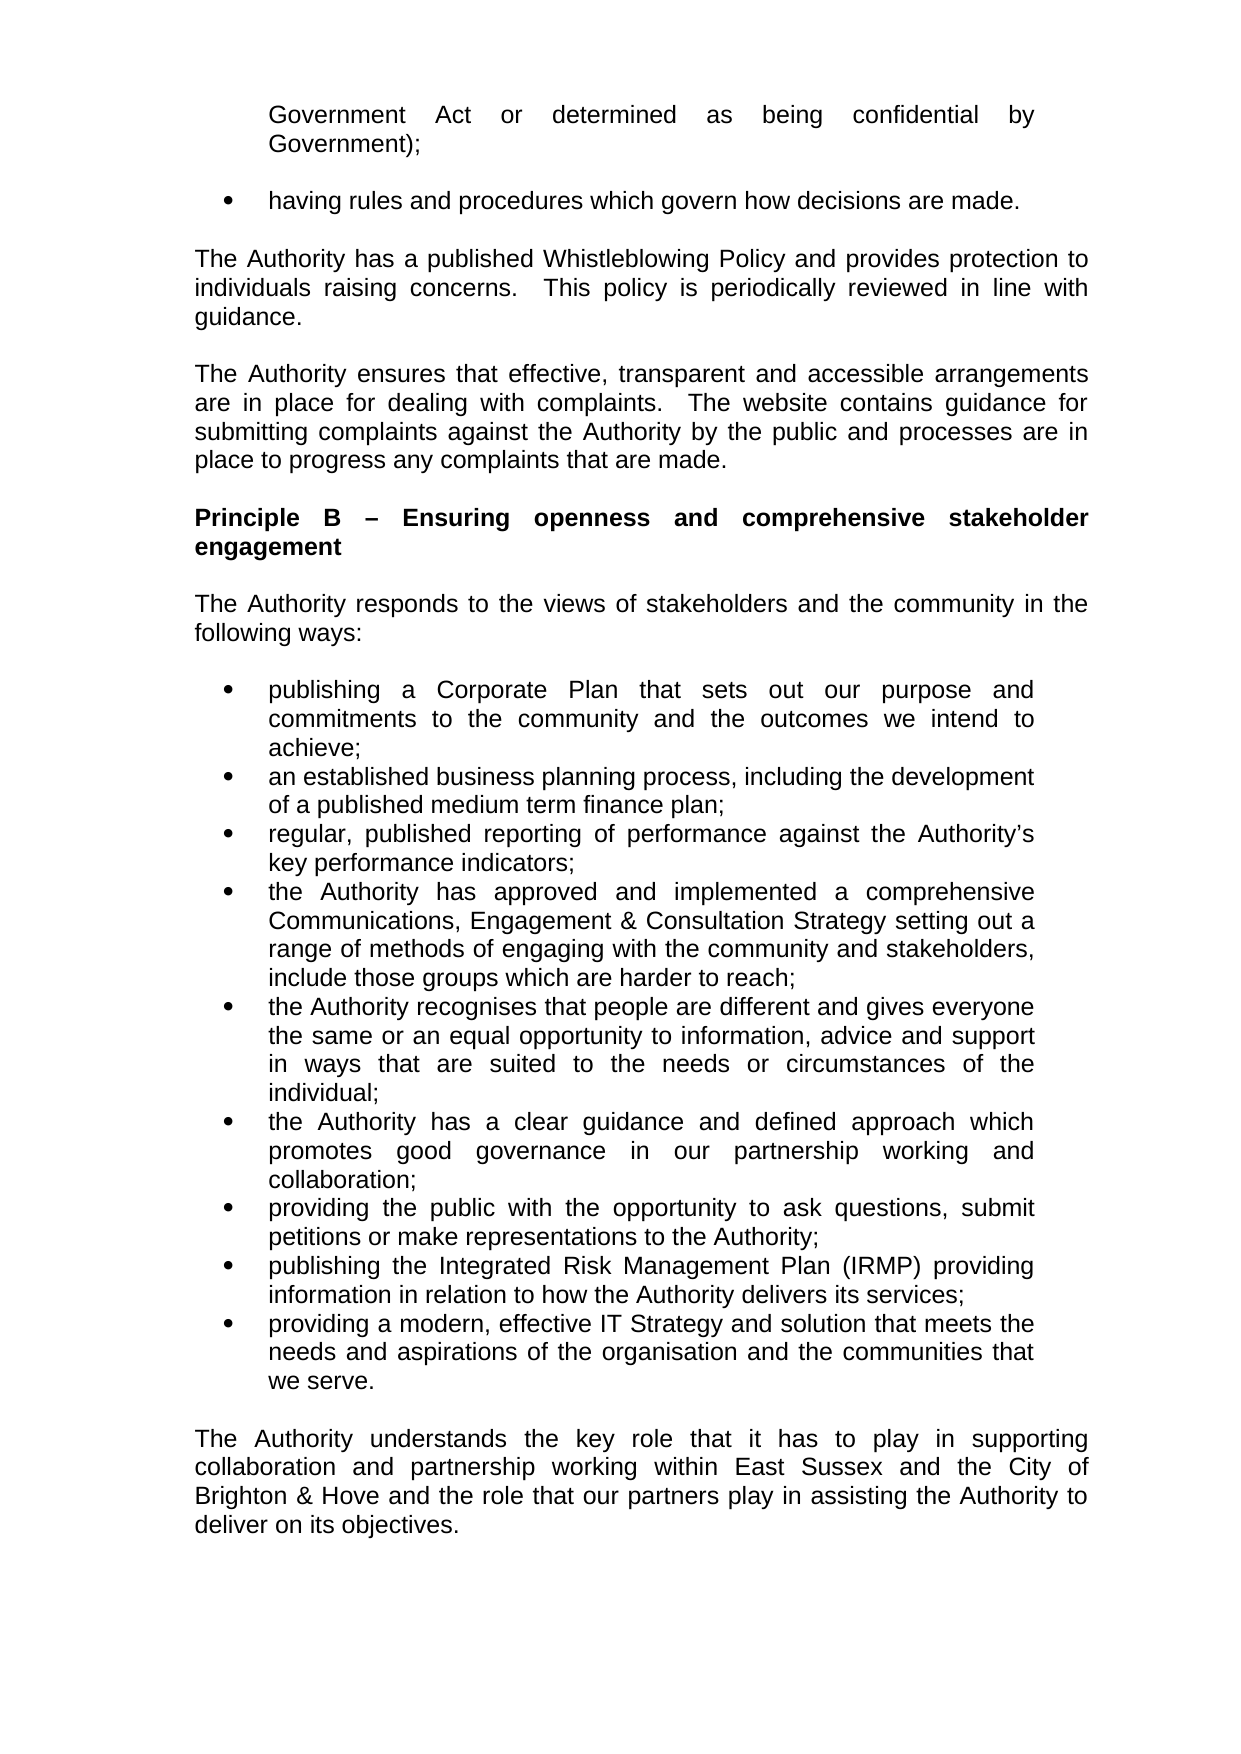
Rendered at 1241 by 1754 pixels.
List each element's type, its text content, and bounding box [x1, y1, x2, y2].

list providing a modern, effective IT Strategy and solution that meets the needs and aspirations of the organisation and the communities that we serve. [224, 1308, 1036, 1395]
list the Authority has a clear guidance and defined approach which promotes good governance in our partnership working and collaboration; [224, 1107, 1036, 1193]
list regular, published reporting of performance against the Authority’s key performance indicators; [224, 819, 1036, 877]
list providing the public with the opportunity to ask questions, submit petitions or make representations to the Authority; [224, 1193, 1036, 1251]
list publishing the Integrated Risk Management Plan (IRMP) providing information in relation to how the Authority delivers its services; [224, 1251, 1036, 1308]
list the Authority recognises that people are different and gives everyone the same or an equal opportunity to information, advice and support in ways that are suited to the needs or circumstances of the individual; [224, 992, 1036, 1107]
text The Authority has a published Whistleblowing Policy and provides protection to individuals raising concerns. This policy is periodically reviewed in line with guidance. [194, 244, 1090, 330]
text Principle B – Ensuring openness and comprehensive stakeholder engagement [194, 503, 1090, 560]
list an established business planning process, including the development of a published medium term finance plan; [224, 762, 1036, 819]
text The Authority responds to the views of stakeholders and the community in the following ways: [194, 589, 1090, 646]
list publishing a Corporate Plan that sets out our purpose and commitments to the community and the outcomes we intend to achieve; [224, 675, 1036, 762]
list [224, 100, 1036, 158]
text The Authority understands the key role that it has to play in supporting collaboration and partnership working within East Sussex and the City of Brighton & Hove and the role that our partners play in assisting the Authority to deliver on its objectives. [194, 1424, 1090, 1539]
text The Authority ensures that effective, transparent and accessible arrangements are in place for dealing with complaints. The website contains guidance for submitting complaints against the Authority by the public and processes are in place to progress any complaints that are made. [194, 359, 1090, 474]
list having rules and procedures which govern how decisions are made. [224, 186, 1036, 215]
list the Authority has approved and implemented a comprehensive Communications, Engagement & Consultation Strategy setting out a range of methods of engaging with the community and stakeholders, include those groups which are harder to reach; [224, 877, 1036, 992]
